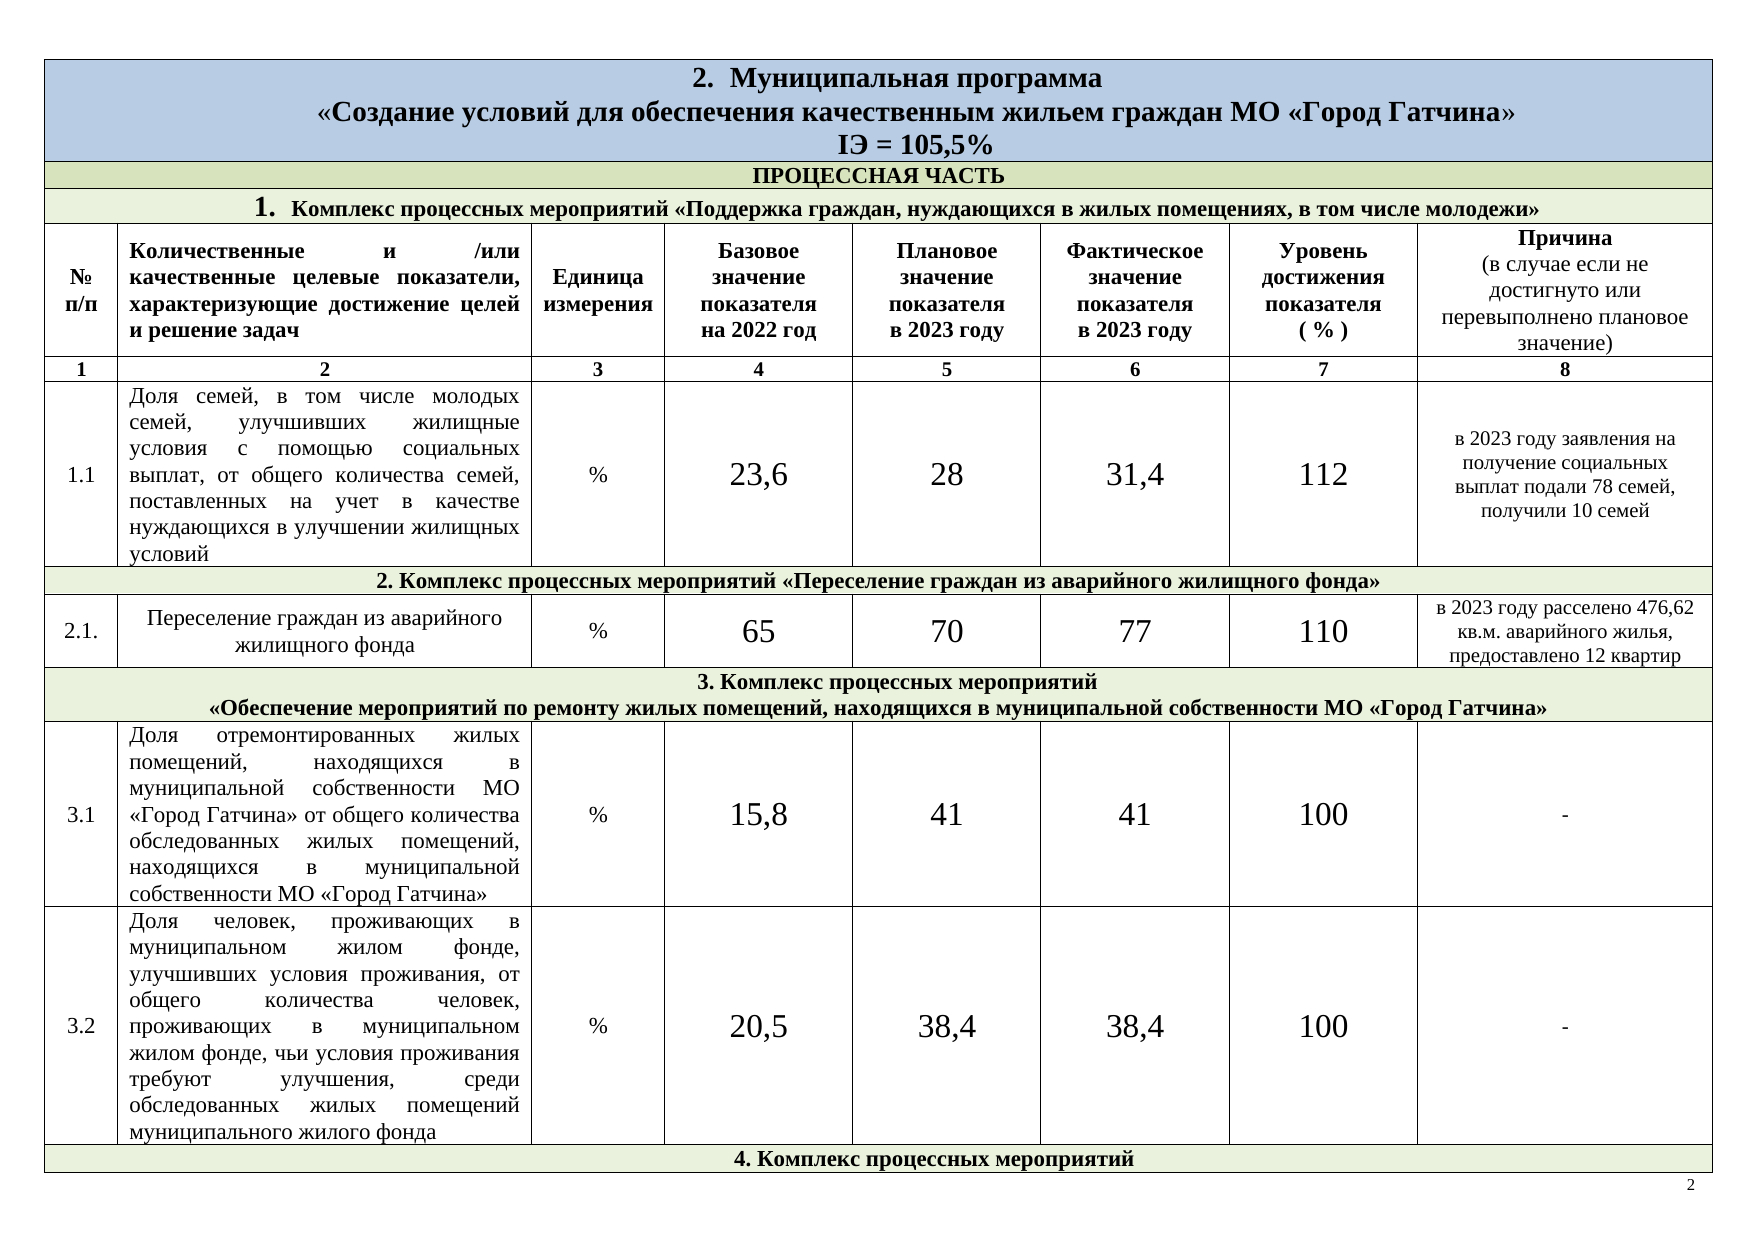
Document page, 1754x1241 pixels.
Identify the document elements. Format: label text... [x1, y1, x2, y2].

table_cell 41 [853, 722, 1040, 906]
table_cell Причина (в случае если не достигнуто или перевыполнено плановое значение) [1418, 224, 1712, 356]
table_cell 100 [1230, 907, 1417, 1144]
table_cell 1.1 [45, 382, 117, 566]
table_cell Комплекс процессных мероприятий «Поддержка граждан, нуждающихся в жилых помещениях, в том числе молодежи» [45, 189, 1712, 223]
table_cell 5 [853, 357, 1040, 381]
table_cell 15,8 [665, 722, 852, 906]
table_cell в 2023 году расселено 476,62 кв.м. аварийного жилья, предоставлено 12 квартир [1418, 595, 1712, 667]
table_cell Муниципальная программа «Создание условий для обеспечения качественным жильем граждан МО «Город Гатчина» IЭ = 105,5% [45, 60, 1712, 161]
table_cell 4 [665, 357, 852, 381]
table_cell 110 [1230, 595, 1417, 667]
table_cell Базовое значение показателя на 2022 год [665, 224, 852, 356]
table_cell № п/п [45, 224, 117, 356]
table_cell в 2023 году заявления на получение социальных выплат подали 78 семей, получили 10 семей [1418, 382, 1712, 566]
table_cell % [532, 907, 664, 1144]
table_cell 3 [532, 357, 664, 381]
table_cell - [1418, 722, 1712, 906]
table_cell 7 [1230, 357, 1417, 381]
table_cell - [1418, 907, 1712, 1144]
table_cell 112 [1230, 382, 1417, 566]
table_cell 23,6 [665, 382, 852, 566]
table_cell Единица измерения [532, 224, 664, 356]
table_cell 3.1 [45, 722, 117, 906]
table_cell ПРОЦЕССНАЯ ЧАСТЬ [45, 162, 1712, 188]
table_cell 28 [853, 382, 1040, 566]
table_cell 3. Комплекс процессных мероприятий «Обеспечение мероприятий по ремонту жилых помещений, находящихся в муниципальной собственности МО «Город Гатчина» [45, 668, 1712, 721]
table_cell Количественные и /или качественные целевые показатели, характеризующие достижение целей и решение задач [118, 224, 531, 356]
table_cell % [532, 722, 664, 906]
table_cell 2.1. [45, 595, 117, 667]
table_cell 1 [45, 357, 117, 381]
table_cell 100 [1230, 722, 1417, 906]
table_cell % [532, 595, 664, 667]
table_cell Доля человек, проживающих в муниципальном жилом фонде, улучшивших условия проживания, от общего количества человек, проживающих в муниципальном жилом фонде, чьи условия проживания требуют улучшения, среди обследованных жилых помещений муниципального жилого фонда [118, 907, 531, 1144]
table_cell Уровень достижения показателя ( % ) [1230, 224, 1417, 356]
table_cell Переселение граждан из аварийного жилищного фонда [118, 595, 531, 667]
table_cell 8 [1418, 357, 1712, 381]
table_cell 65 [665, 595, 852, 667]
table_cell 77 [1041, 595, 1229, 667]
table_cell 6 [1041, 357, 1229, 381]
table_cell 70 [853, 595, 1040, 667]
table_cell 2. Комплекс процессных мероприятий «Переселение граждан из аварийного жилищного фонда» [45, 567, 1712, 593]
table_cell Доля отремонтированных жилых помещений, находящихся в муниципальной собственности МО «Город Гатчина» от общего количества обследованных жилых помещений, находящихся в муниципальной собственности МО «Город Гатчина» [118, 722, 531, 906]
table_cell % [532, 382, 664, 566]
table_cell 3.2 [45, 907, 117, 1144]
table_cell 20,5 [665, 907, 852, 1144]
table_cell Фактическое значение показателя в 2023 году [1041, 224, 1229, 356]
table_cell Плановое значение показателя в 2023 году [853, 224, 1040, 356]
table_cell 38,4 [853, 907, 1040, 1144]
table_cell Доля семей, в том числе молодых семей, улучшивших жилищные условия с помощью социальных выплат, от общего количества семей, поставленных на учет в качестве нуждающихся в улучшении жилищных условий [118, 382, 531, 566]
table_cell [45, 1145, 1712, 1172]
table_cell 2 [118, 357, 531, 381]
table_cell 38,4 [1041, 907, 1229, 1144]
table_cell 31,4 [1041, 382, 1229, 566]
table_cell 41 [1041, 722, 1229, 906]
